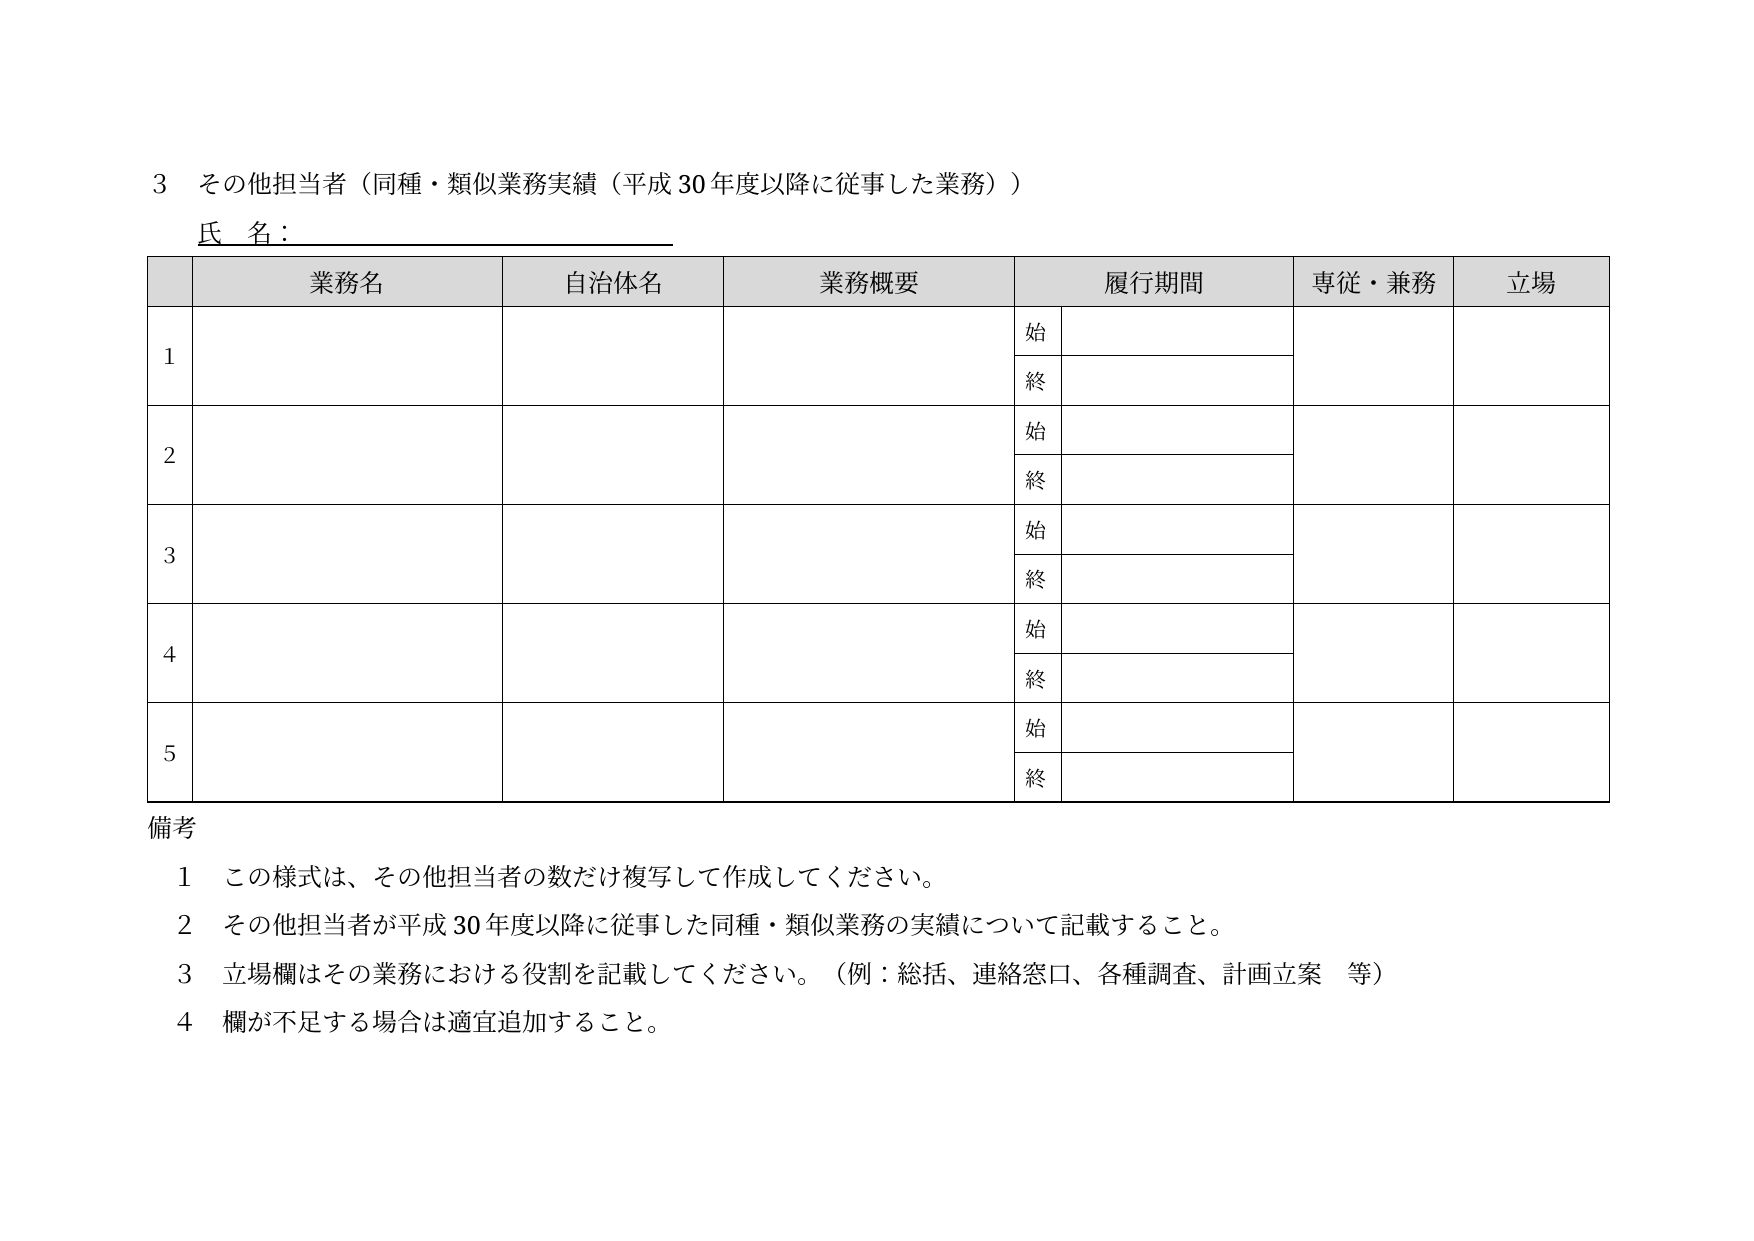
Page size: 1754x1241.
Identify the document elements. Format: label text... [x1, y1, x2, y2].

table_cell [1454, 406, 1609, 504]
text 氏 名： [148, 207, 1606, 256]
table_cell 終 [1015, 753, 1061, 801]
table_cell [503, 604, 723, 702]
table_cell [1454, 703, 1609, 801]
table_cell 終 [1015, 455, 1061, 504]
table_cell [193, 307, 502, 405]
table_cell [1062, 356, 1293, 405]
table_cell [1294, 307, 1453, 405]
text ３ 立場欄はその業務における役割を記載してください。（例：総括、連絡窓口、各種調査、計画立案 等） [148, 948, 1606, 997]
table_cell 始 [1015, 505, 1061, 553]
text １ この様式は、その他担当者の数だけ複写して作成してください。 [148, 851, 1606, 899]
table_cell 終 [1015, 356, 1061, 405]
table_cell [1454, 307, 1609, 405]
table_cell [503, 307, 723, 405]
text 備考 [148, 803, 1606, 851]
table_cell [724, 604, 1014, 702]
table_cell [1062, 604, 1293, 653]
table_cell [193, 703, 502, 801]
table_cell [1294, 406, 1453, 504]
table_cell [1062, 455, 1293, 504]
table_cell [724, 307, 1014, 405]
table_cell [1294, 703, 1453, 801]
table_header 業務名 [193, 257, 502, 306]
table_cell [193, 505, 502, 603]
table_cell [1062, 505, 1293, 553]
table_cell [503, 406, 723, 504]
table_cell ４ [148, 604, 192, 702]
table_cell [1294, 604, 1453, 702]
table_cell [193, 604, 502, 702]
table_cell [1062, 555, 1293, 603]
table_cell [724, 505, 1014, 603]
table_cell [1062, 406, 1293, 454]
table_cell ２ [148, 406, 192, 504]
table_cell [1062, 753, 1293, 801]
table_cell [724, 406, 1014, 504]
table_cell [503, 703, 723, 801]
table_cell [1062, 703, 1293, 752]
table_cell [193, 406, 502, 504]
table_cell 終 [1015, 555, 1061, 603]
table_cell [1454, 604, 1609, 702]
table_cell [1062, 654, 1293, 702]
table_cell [1454, 505, 1609, 603]
table_cell 始 [1015, 703, 1061, 752]
table_cell [1294, 505, 1453, 603]
table_cell ３ [148, 505, 192, 603]
table_header [148, 257, 192, 306]
table_cell [1062, 307, 1293, 355]
table_header 自治体名 [503, 257, 723, 306]
table_cell 終 [1015, 654, 1061, 702]
text ２ その他担当者が平成30年度以降に従事した同種・類似業務の実績について記載すること。 [148, 899, 1606, 948]
table_header 立場 [1454, 257, 1609, 306]
table_header 専従・兼務 [1294, 257, 1453, 306]
table_cell 始 [1015, 406, 1061, 454]
text ４ 欄が不足する場合は適宜追加すること。 [148, 997, 1606, 1045]
table_cell 始 [1015, 604, 1061, 653]
table_cell １ [148, 307, 192, 405]
table_cell [503, 505, 723, 603]
table_header 履行期間 [1015, 257, 1293, 306]
text ３ その他担当者（同種・類似業務実績（平成30年度以降に従事した業務）） [148, 159, 1606, 207]
table_header 業務概要 [724, 257, 1014, 306]
table_cell ５ [148, 703, 192, 801]
table_cell [724, 703, 1014, 801]
table_cell 始 [1015, 307, 1061, 355]
